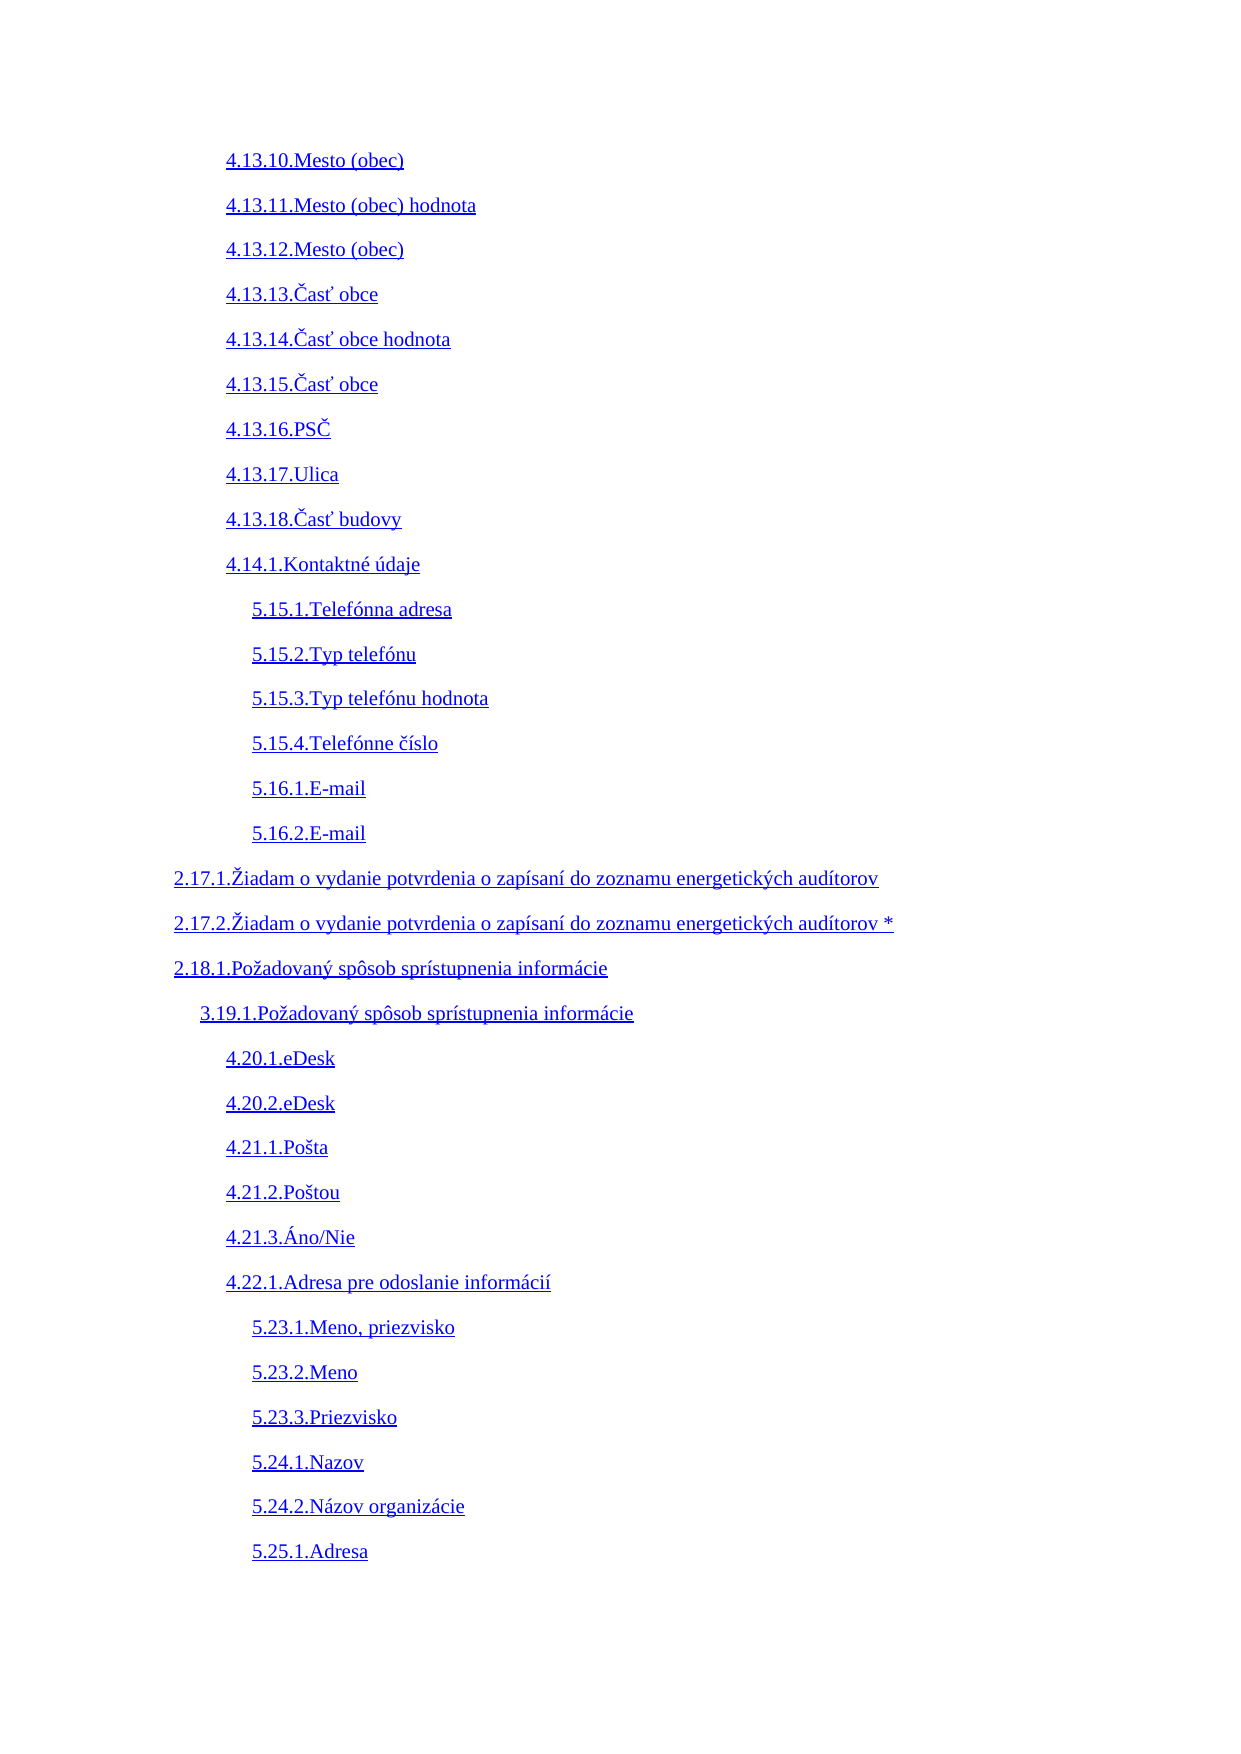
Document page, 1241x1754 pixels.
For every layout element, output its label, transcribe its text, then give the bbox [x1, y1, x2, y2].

text 4.13.13.Časť obce [148, 282, 1093, 306]
text 4.13.12.Mesto (obec) [148, 237, 1093, 261]
text 5.15.1.Telefónna adresa [148, 597, 1093, 621]
text 5.15.2.Typ telefónu [148, 641, 1093, 666]
text 4.20.2.eDesk [148, 1090, 1093, 1114]
text 4.20.1.eDesk [148, 1046, 1093, 1069]
text 3.19.1.Požadovaný spôsob sprístupnenia informácie [148, 1001, 1093, 1025]
text 5.25.1.Adresa [148, 1539, 1093, 1563]
text 5.23.1.Meno, priezvisko [148, 1315, 1093, 1339]
text 5.24.2.Názov organizácie [148, 1494, 1093, 1518]
text 4.14.1.Kontaktné údaje [148, 552, 1093, 576]
text 5.15.4.Telefónne číslo [148, 731, 1093, 755]
text 4.21.3.Áno/Nie [148, 1225, 1093, 1249]
text 4.13.18.Časť budovy [148, 507, 1093, 531]
text 4.13.10.Mesto (obec) [148, 148, 1093, 172]
text 4.13.16.PSČ [148, 417, 1093, 441]
text 2.17.1.Žiadam o vydanie potvrdenia o zapísaní do zoznamu energetických audítorov [148, 866, 1093, 890]
text 2.18.1.Požadovaný spôsob sprístupnenia informácie [148, 956, 1093, 980]
text 4.13.14.Časť obce hodnota [148, 327, 1093, 351]
text 5.24.1.Nazov [148, 1449, 1093, 1474]
text 2.17.2.Žiadam o vydanie potvrdenia o zapísaní do zoznamu energetických audítorov * [148, 911, 1093, 935]
text 4.13.15.Časť obce [148, 372, 1093, 396]
text 5.23.2.Meno [148, 1360, 1093, 1384]
text 4.22.1.Adresa pre odoslanie informácií [148, 1270, 1093, 1294]
text 4.21.1.Pošta [148, 1135, 1093, 1159]
text 5.16.1.E-mail [148, 776, 1093, 800]
text 5.16.2.E-mail [148, 821, 1093, 845]
text 4.21.2.Poštou [148, 1180, 1093, 1204]
text 5.23.3.Priezvisko [148, 1405, 1093, 1429]
text 4.13.17.Ulica [148, 462, 1093, 486]
text 5.15.3.Typ telefónu hodnota [148, 686, 1093, 710]
text 4.13.11.Mesto (obec) hodnota [148, 192, 1093, 217]
